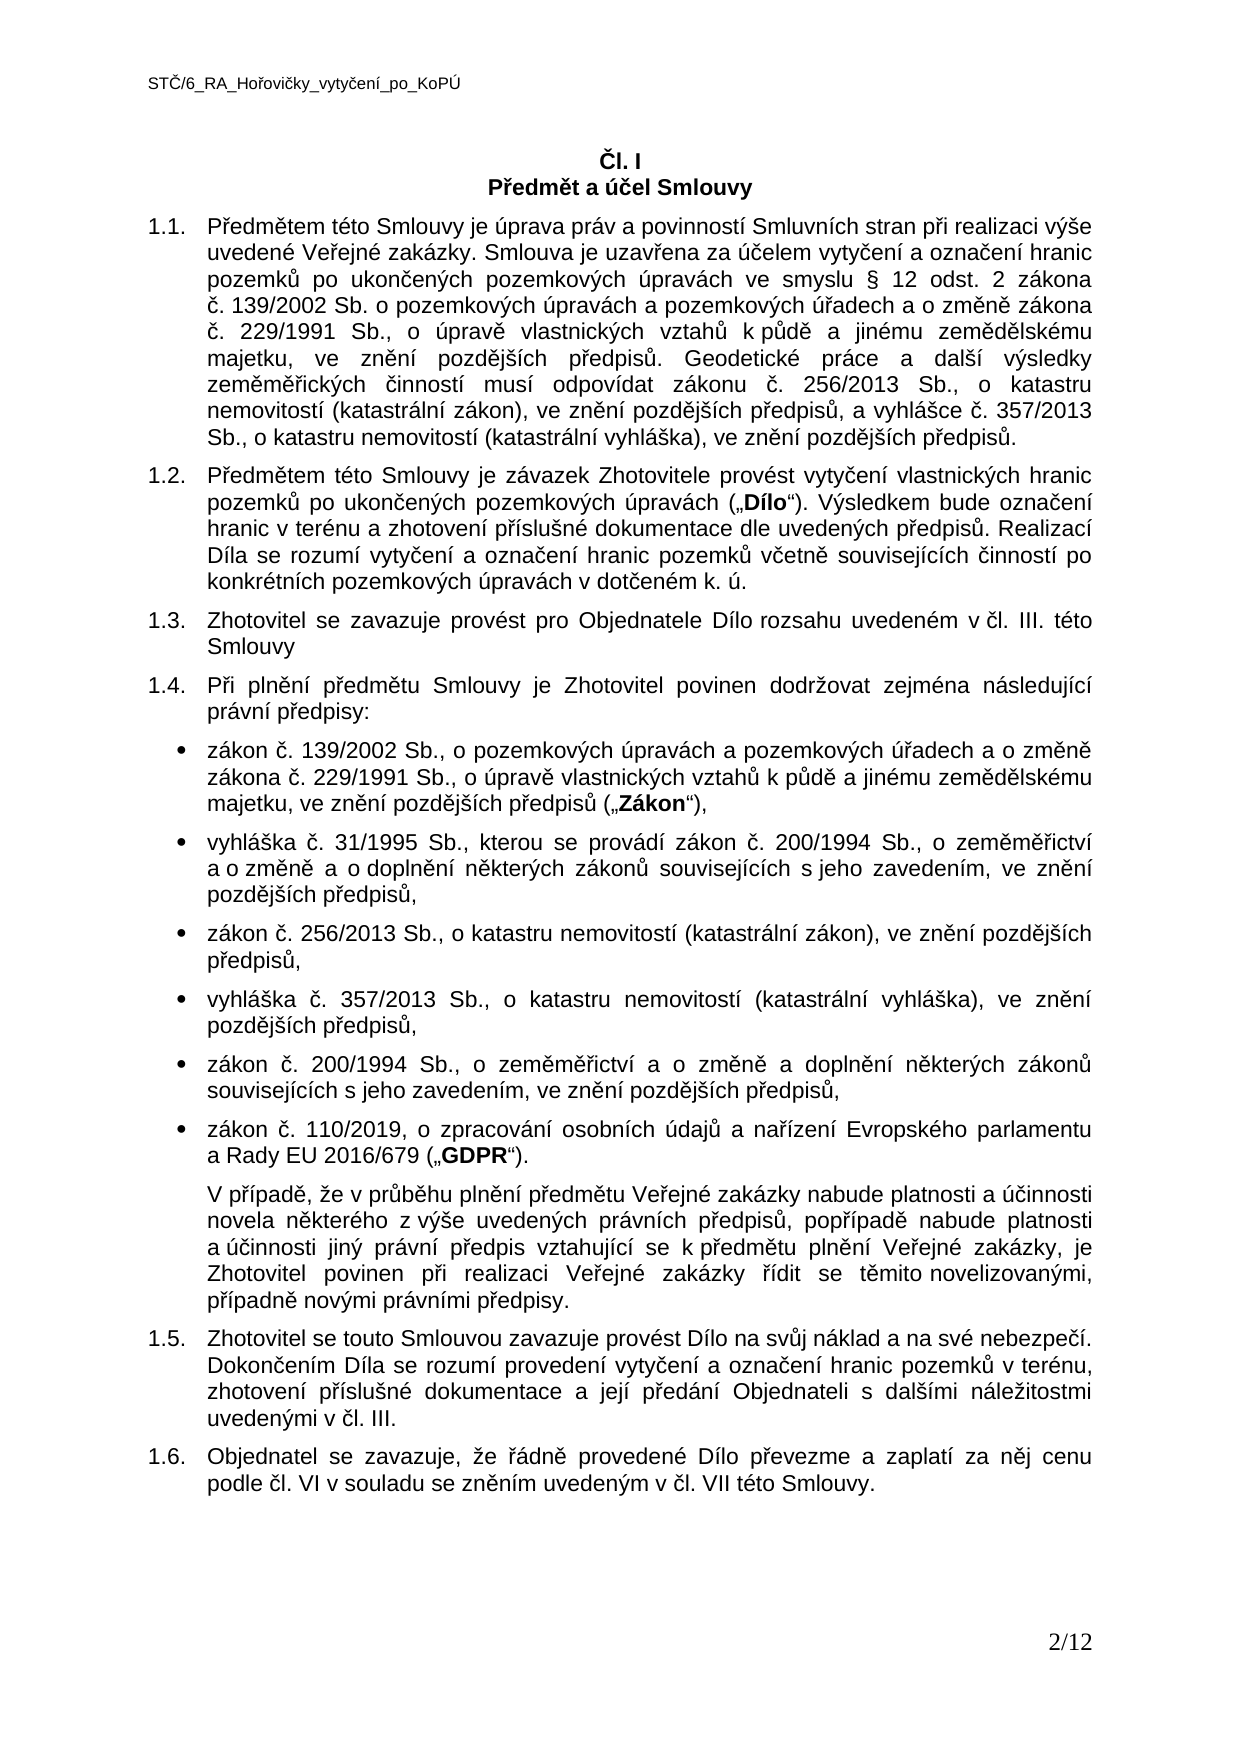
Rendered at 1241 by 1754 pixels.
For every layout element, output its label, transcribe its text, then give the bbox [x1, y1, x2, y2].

list Objednatel se zavazuje, že řádně provedené Dílo převezme a zaplatí za něj cenu podle čl. VI v souladu se zněním uvedeným v čl. VII této Smlouvy. [148, 1443, 1093, 1496]
list zákon č. 139/2002 Sb., o pozemkových úpravách a pozemkových úřadech a o změně zákona č. 229/1991 Sb., o úpravě vlastnických vztahů k půdě a jinému zemědělskému majetku, ve znění pozdějších předpisů („Zákon“), [177, 737, 1093, 816]
list zákon č. 110/2019, o zpracování osobních údajů a nařízení Evropského parlamentu a Rady EU 2016/679 („GDPR“). [177, 1116, 1093, 1169]
list Předmětem této Smlouvy je úprava práv a povinností Smluvních stran při realizaci výše uvedené Veřejné zakázky. Smlouva je uzavřena za účelem vytyčení a označení hranic pozemků po ukončených pozemkových úpravách ve smyslu § 12 odst. 2 zákona č. 139/2002 Sb. o pozemkových úpravách a pozemkových úřadech a o změně zákona č. 229/1991 Sb., o úpravě vlastnických vztahů k půdě a jinému zemědělskému majetku, ve znění pozdějších předpisů. Geodetické práce a další výsledky zeměměřických činností musí odpovídat zákonu č. 256/2013 Sb., o katastru nemovitostí (katastrální zákon), ve znění pozdějších předpisů, a vyhlášce č. 357/2013 Sb., o katastru nemovitostí (katastrální vyhláška), ve znění pozdějších předpisů. [148, 213, 1093, 450]
text V případě, že v průběhu plnění předmětu Veřejné zakázky nabude platnosti a účinnosti novela některého z výše uvedených právních předpisů, popřípadě nabude platnosti a účinnosti jiný právní předpis vztahující se k předmětu plnění Veřejné zakázky, je Zhotovitel povinen při realizaci Veřejné zakázky řídit se těmito novelizovanými, případně novými právními předpisy. [148, 1181, 1093, 1313]
list Zhotovitel se touto Smlouvou zavazuje provést Dílo na svůj náklad a na své nebezpečí. Dokončením Díla se rozumí provedení vytyčení a označení hranic pozemků v terénu, zhotovení příslušné dokumentace a její předání Objednateli s dalšími náležitostmi uvedenými v čl. III. [148, 1325, 1093, 1431]
list zákon č. 200/1994 Sb., o zeměměřictví a o změně a doplnění některých zákonů souvisejících s jeho zavedením, ve znění pozdějších předpisů, [177, 1051, 1093, 1103]
list Předmětem této Smlouvy je závazek Zhotovitele provést vytyčení vlastnických hranic pozemků po ukončených pozemkových úpravách („Dílo“). Výsledkem bude označení hranic v terénu a zhotovení příslušné dokumentace dle uvedených předpisů. Realizací Díla se rozumí vytyčení a označení hranic pozemků včetně souvisejících činností po konkrétních pozemkových úpravách v dotčeném k. ú. [148, 462, 1093, 594]
subtitle Předmět a účel Smlouvy [148, 174, 1093, 200]
list vyhláška č. 357/2013 Sb., o katastru nemovitostí (katastrální vyhláška), ve znění pozdějších předpisů, [177, 986, 1093, 1038]
list Při plnění předmětu Smlouvy je Zhotovitel povinen dodržovat zejména následující právní předpisy: [148, 672, 1093, 725]
subtitle Čl. I [148, 148, 1093, 174]
list vyhláška č. 31/1995 Sb., kterou se provádí zákon č. 200/1994 Sb., o zeměměřictví a o změně a o doplnění některých zákonů souvisejících s jeho zavedením, ve znění pozdějších předpisů, [177, 829, 1093, 908]
list zákon č. 256/2013 Sb., o katastru nemovitostí (katastrální zákon), ve znění pozdějších předpisů, [177, 920, 1093, 973]
list Zhotovitel se zavazuje provést pro Objednatele Dílo rozsahu uvedeném v čl. III. této Smlouvy [148, 607, 1093, 659]
